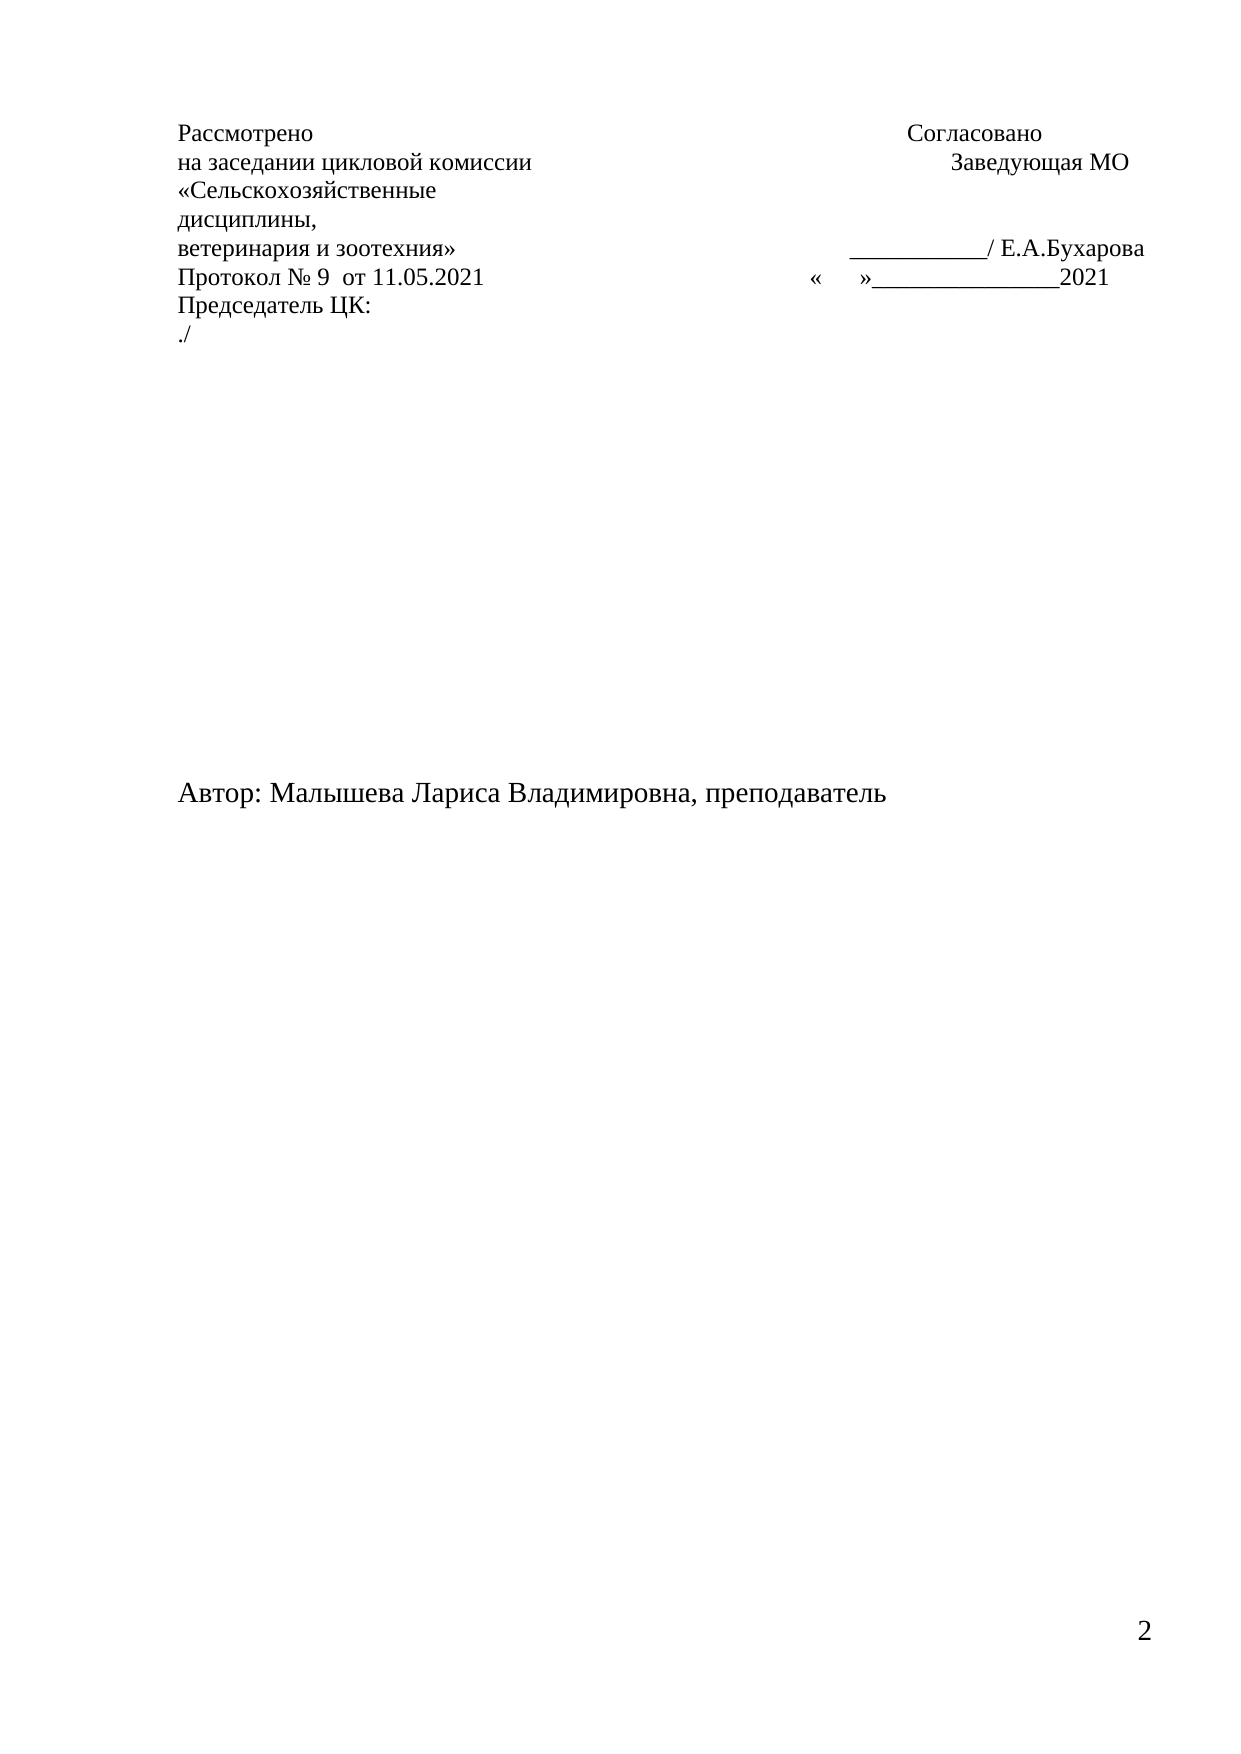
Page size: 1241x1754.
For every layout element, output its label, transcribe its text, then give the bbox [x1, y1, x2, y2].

text «Сельскохозяйственные [177, 176, 1152, 204]
text ветеринария и зоотехния» ___________/ Е.А.Бухарова [177, 233, 1152, 262]
text дисциплины, [177, 204, 1152, 233]
text Автор: Малышева Лариса Владимировна, преподаватель [177, 775, 1152, 808]
text ./ [177, 319, 1152, 348]
text Рассмотрено Согласовано [177, 118, 1152, 147]
text Протокол № 9 от 11.05.2021 « »_______________2021 [177, 262, 1152, 291]
text на заседании цикловой комиссии Заведующая МО [177, 147, 1152, 176]
text Председатель ЦК: [177, 291, 1152, 319]
